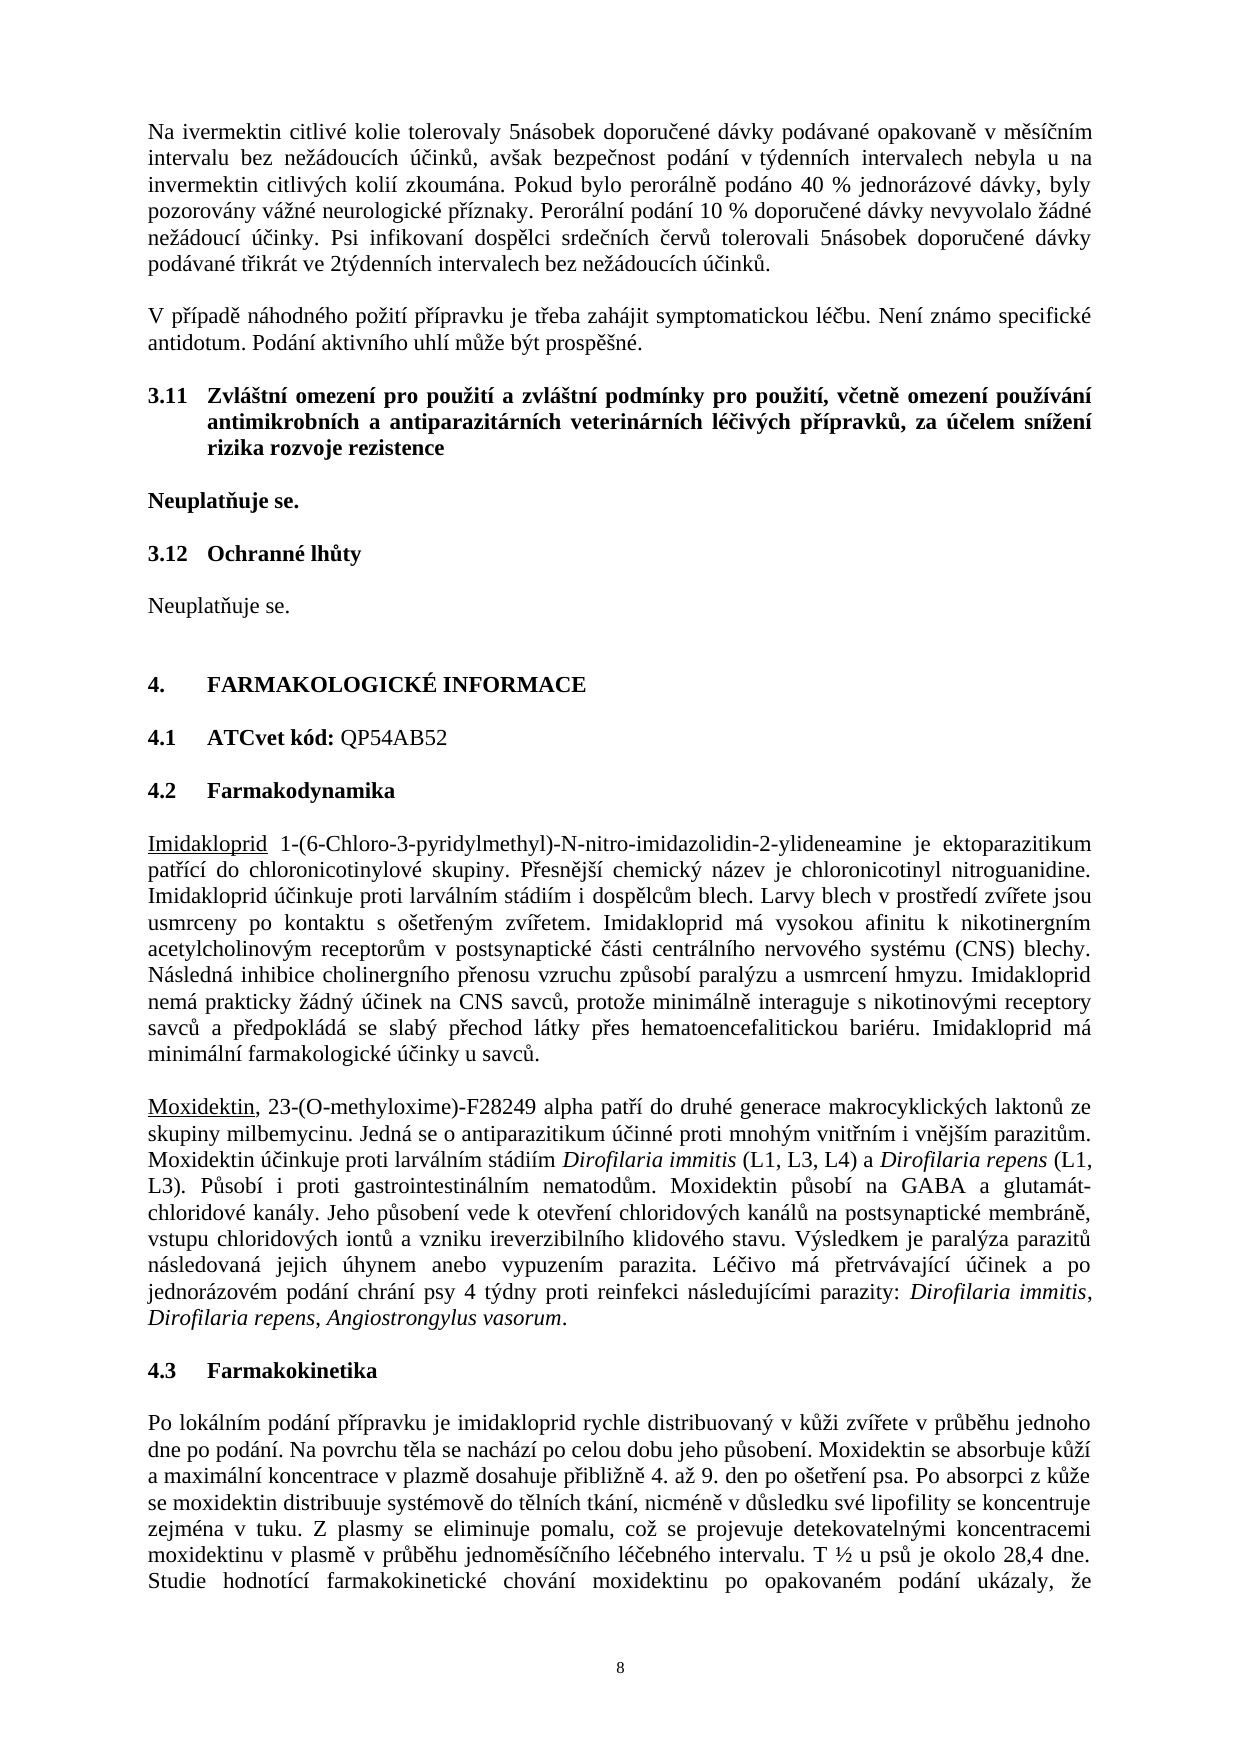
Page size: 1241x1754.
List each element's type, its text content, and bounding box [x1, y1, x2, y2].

text V případě náhodného požití přípravku je třeba zahájit symptomatickou léčbu. Není známo specifické antidotum. Podání aktivního uhlí může být prospěšné. [148, 303, 1092, 355]
text Neuplatňuje se. [148, 487, 1092, 513]
text 4.1 ATCvet kód: QP54AB52 [148, 724, 1092, 751]
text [148, 1409, 1092, 1594]
text Imidakloprid 1-(6-Chloro-3-pyridylmethyl)-N-nitro-imidazolidin-2-ylideneamine je ektoparazitikum patřící do chloronicotinylové skupiny. Přesnější chemický název je chloronicotinyl nitroguanidine. Imidakloprid účinkuje proti larválním stádiím i dospělcům blech. Larvy blech v prostředí zvířete jsou usmrceny po kontaktu s ošetřeným zvířetem. Imidakloprid má vysokou afinitu k nikotinergním acetylcholinovým receptorům v postsynaptické části centrálního nervového systému (CNS) blechy. Následná inhibice cholinergního přenosu vzruchu způsobí paralýzu a usmrcení hmyzu. Imidakloprid nemá prakticky žádný účinek na CNS savců, protože minimálně interaguje s nikotinovými receptory savců a předpokládá se slabý přechod látky přes hematoencefalitickou bariéru. Imidakloprid má minimální farmakologické účinky u savců. [148, 830, 1092, 1067]
text 3.12 Ochranné lhůty [148, 540, 1092, 566]
text 3.11 Zvláštní omezení pro použití a zvláštní podmínky pro použití, včetně omezení používání antimikrobních a antiparazitárních veterinárních léčivých přípravků, za účelem snížení rizika rozvoje rezistence [148, 382, 1092, 461]
text Moxidektin, 23-(O-methyloxime)-F28249 alpha patří do druhé generace makrocyklických laktonů ze skupiny milbemycinu. Jedná se o antiparazitikum účinné proti mnohým vnitřním i vnějším parazitům. Moxidektin účinkuje proti larválním stádiím Dirofilaria immitis (L1, L3, L4) a Dirofilaria repens (L1, L3). Působí i proti gastrointestinálním nematodům. Moxidektin působí na GABA a glutamát-chloridové kanály. Jeho působení vede k otevření chloridových kanálů na postsynaptické membráně, vstupu chloridových iontů a vzniku ireverzibilního klidového stavu. Výsledkem je paralýza parazitů následovaná jejich úhynem anebo vypuzením parazita. Léčivo má přetrvávající účinek a po jednorázovém podání chrání psy 4 týdny proti reinfekci následujícími parazity: Dirofilaria immitis, Dirofilaria repens, Angiostrongylus vasorum. [148, 1093, 1092, 1330]
text 4. FARMAKOLOGICKÉ INFORMACE [148, 672, 1092, 698]
text 4.2 Farmakodynamika [148, 777, 1092, 803]
text Na ivermektin citlivé kolie tolerovaly 5násobek doporučené dávky podávané opakovaně v měsíčním intervalu bez nežádoucích účinků, avšak bezpečnost podání v týdenních intervalech nebyla u na invermektin citlivých kolií zkoumána. Pokud bylo perorálně podáno 40 % jednorázové dávky, byly pozorovány vážné neurologické příznaky. Perorální podání 10 % doporučené dávky nevyvolalo žádné nežádoucí účinky. Psi infikovaní dospělci srdečních červů tolerovali 5násobek doporučené dávky podávané třikrát ve 2týdenních intervalech bez nežádoucích účinků. [148, 118, 1092, 276]
text Neuplatňuje se. [148, 592, 1092, 619]
text 4.3 Farmakokinetika [148, 1357, 1092, 1383]
